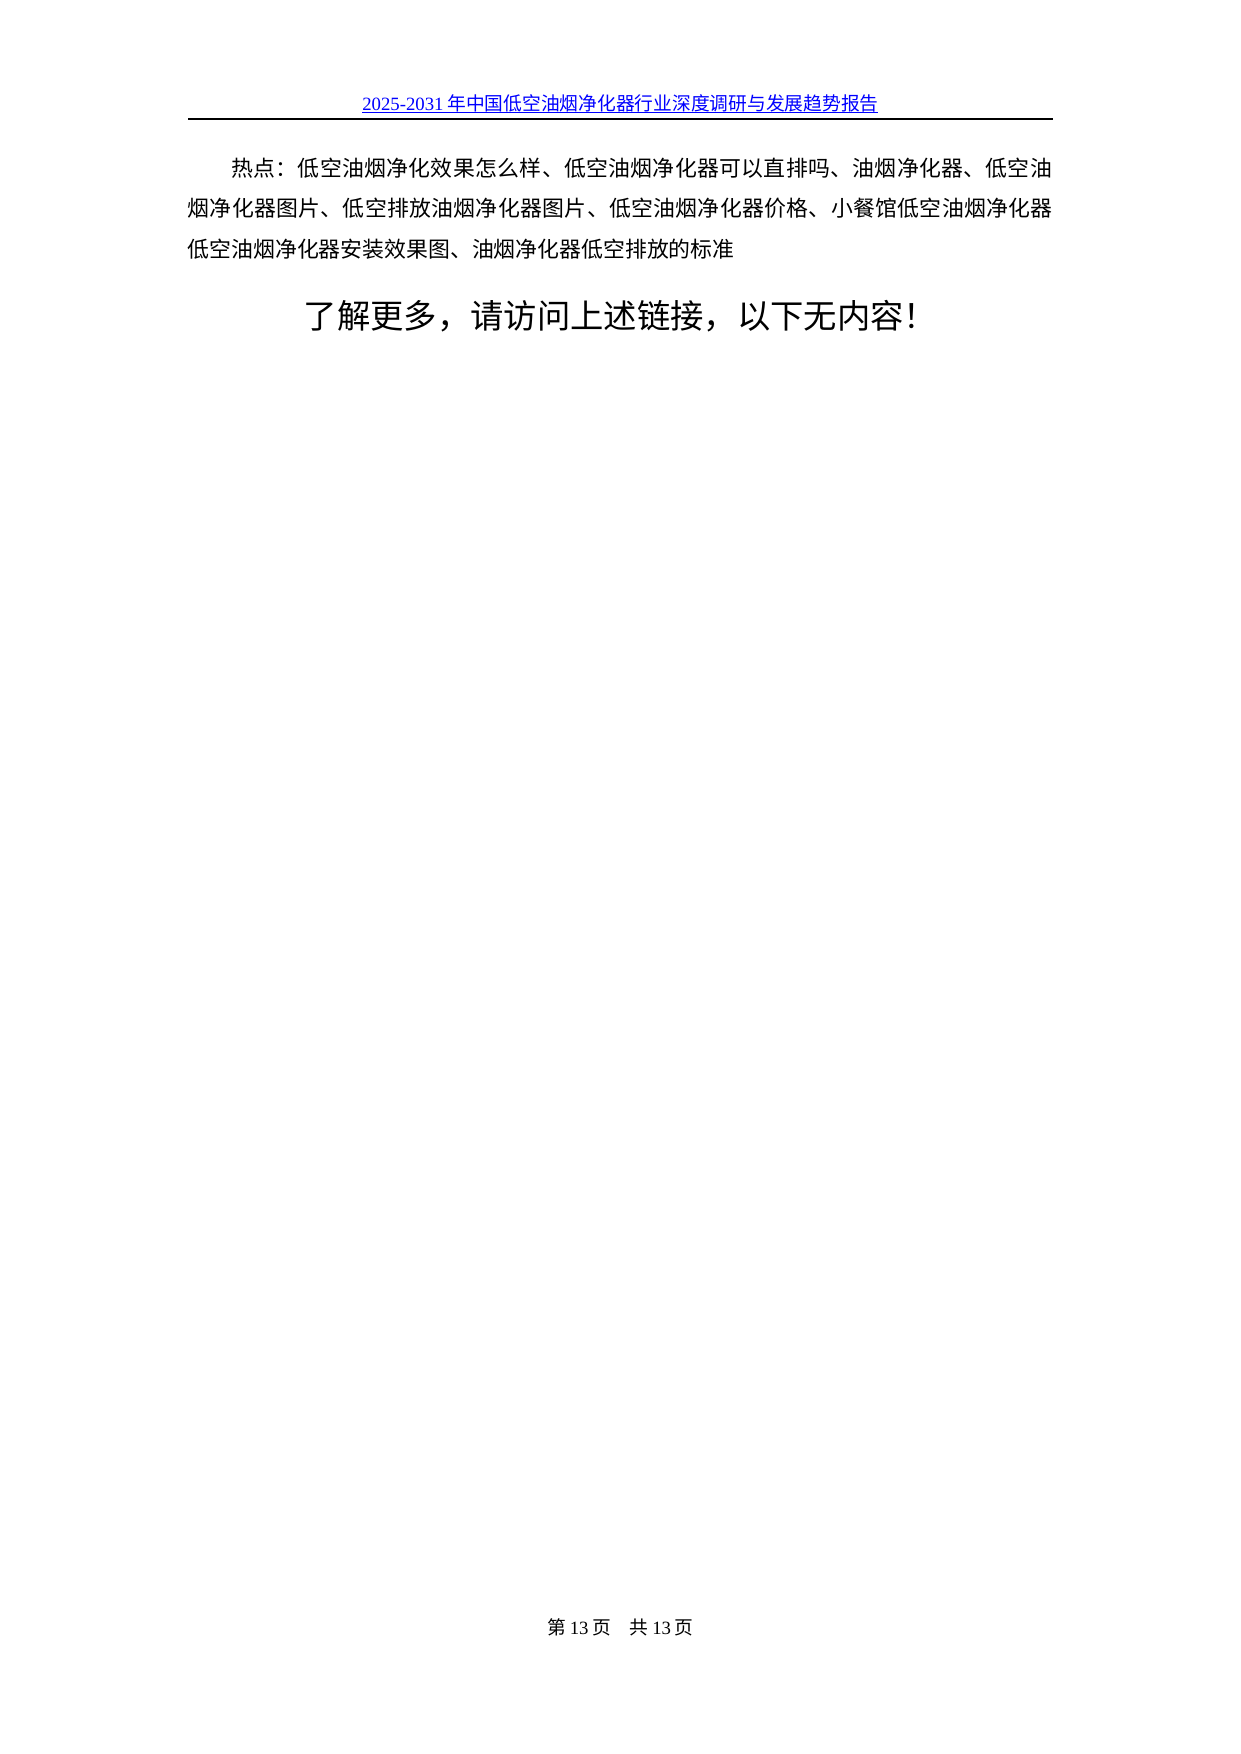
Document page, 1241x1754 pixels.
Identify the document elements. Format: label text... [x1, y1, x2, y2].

title 了解更多，请访问上述链接，以下无内容！ [187, 282, 1053, 347]
text 热点：低空油烟净化效果怎么样、低空油烟净化器可以直排吗、油烟净化器、低空油烟净化器图片、低空排放油烟净化器图片、低空油烟净化器价格、小餐馆低空油烟净化器、低空油烟净化器安装效果图、油烟净化器低空排放的标准 [187, 150, 1053, 264]
